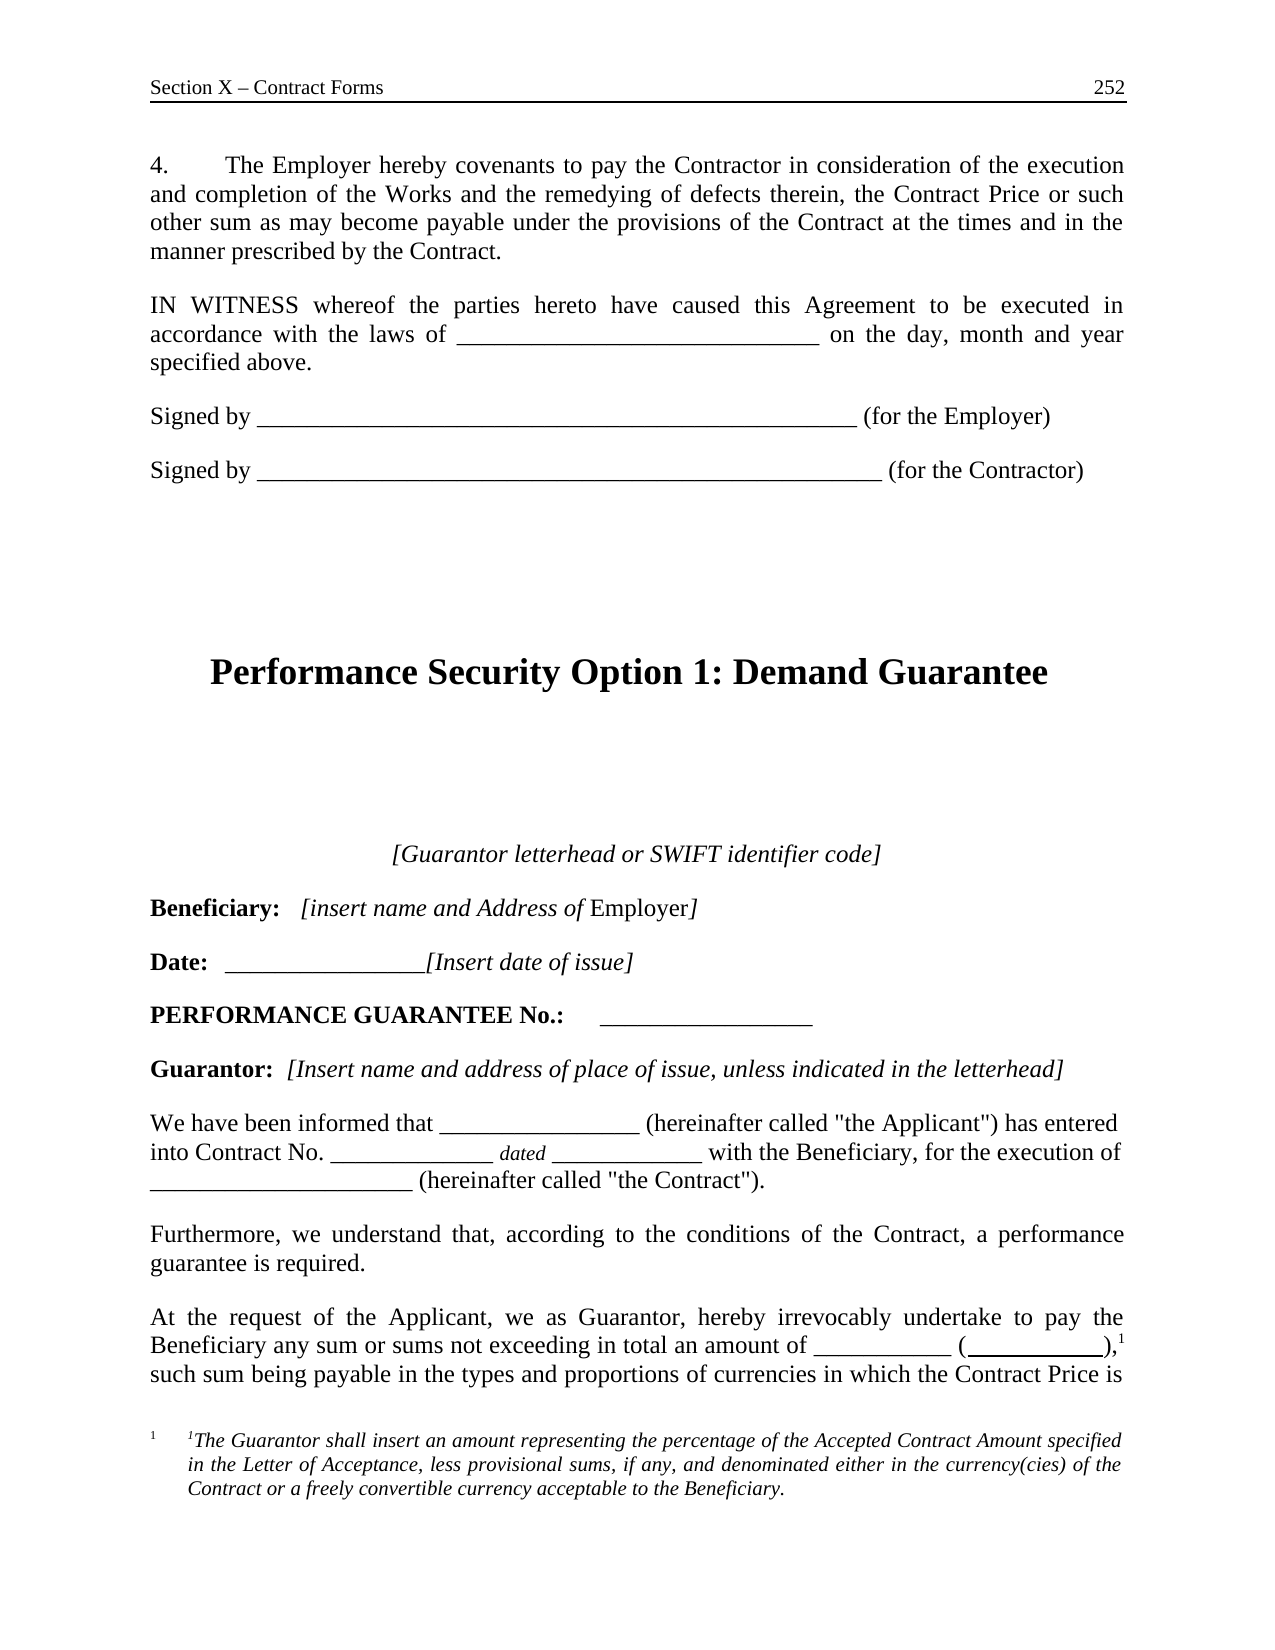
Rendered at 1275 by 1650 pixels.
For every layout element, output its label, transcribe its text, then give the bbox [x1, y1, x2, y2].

text Furthermore, we understand that, according to the conditions of the Contract, a performance guarantee is required. [150, 1219, 1125, 1277]
text PERFORMANCE GUARANTEE No.: _________________ [150, 1000, 1125, 1029]
text Signed by ________________________________________________ (for the Employer) [150, 401, 1125, 430]
text 4. The Employer hereby covenants to pay the Contractor in consideration of the execution and completion of the Works and the remedying of defects therein, the Contract Price or such other sum as may become payable under the provisions of the Contract at the times and in the manner prescribed by the Contract. [150, 150, 1125, 265]
text Date: ________________[Insert date of issue] [150, 947, 1125, 975]
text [150, 1302, 1125, 1388]
text [Guarantor letterhead or SWIFT identifier code] [150, 839, 1125, 868]
text Guarantor: [Insert name and address of place of issue, unless indicated in the letterhead] [150, 1054, 1125, 1083]
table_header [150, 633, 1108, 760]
text Signed by __________________________________________________ (for the Contractor) [150, 455, 1125, 484]
text We have been informed that ________________ (hereinafter called "the Applicant") has entered into Contract No. _____________ dated ____________ with the Beneficiary, for the execution of _____________________ (hereinafter called "the Contract"). [150, 1108, 1125, 1194]
text IN WITNESS whereof the parties hereto have caused this Agreement to be executed in accordance with the laws of _____________________________ on the day, month and year specified above. [150, 290, 1125, 376]
text Beneficiary: [insert name and Address of Employer] [150, 893, 1125, 922]
